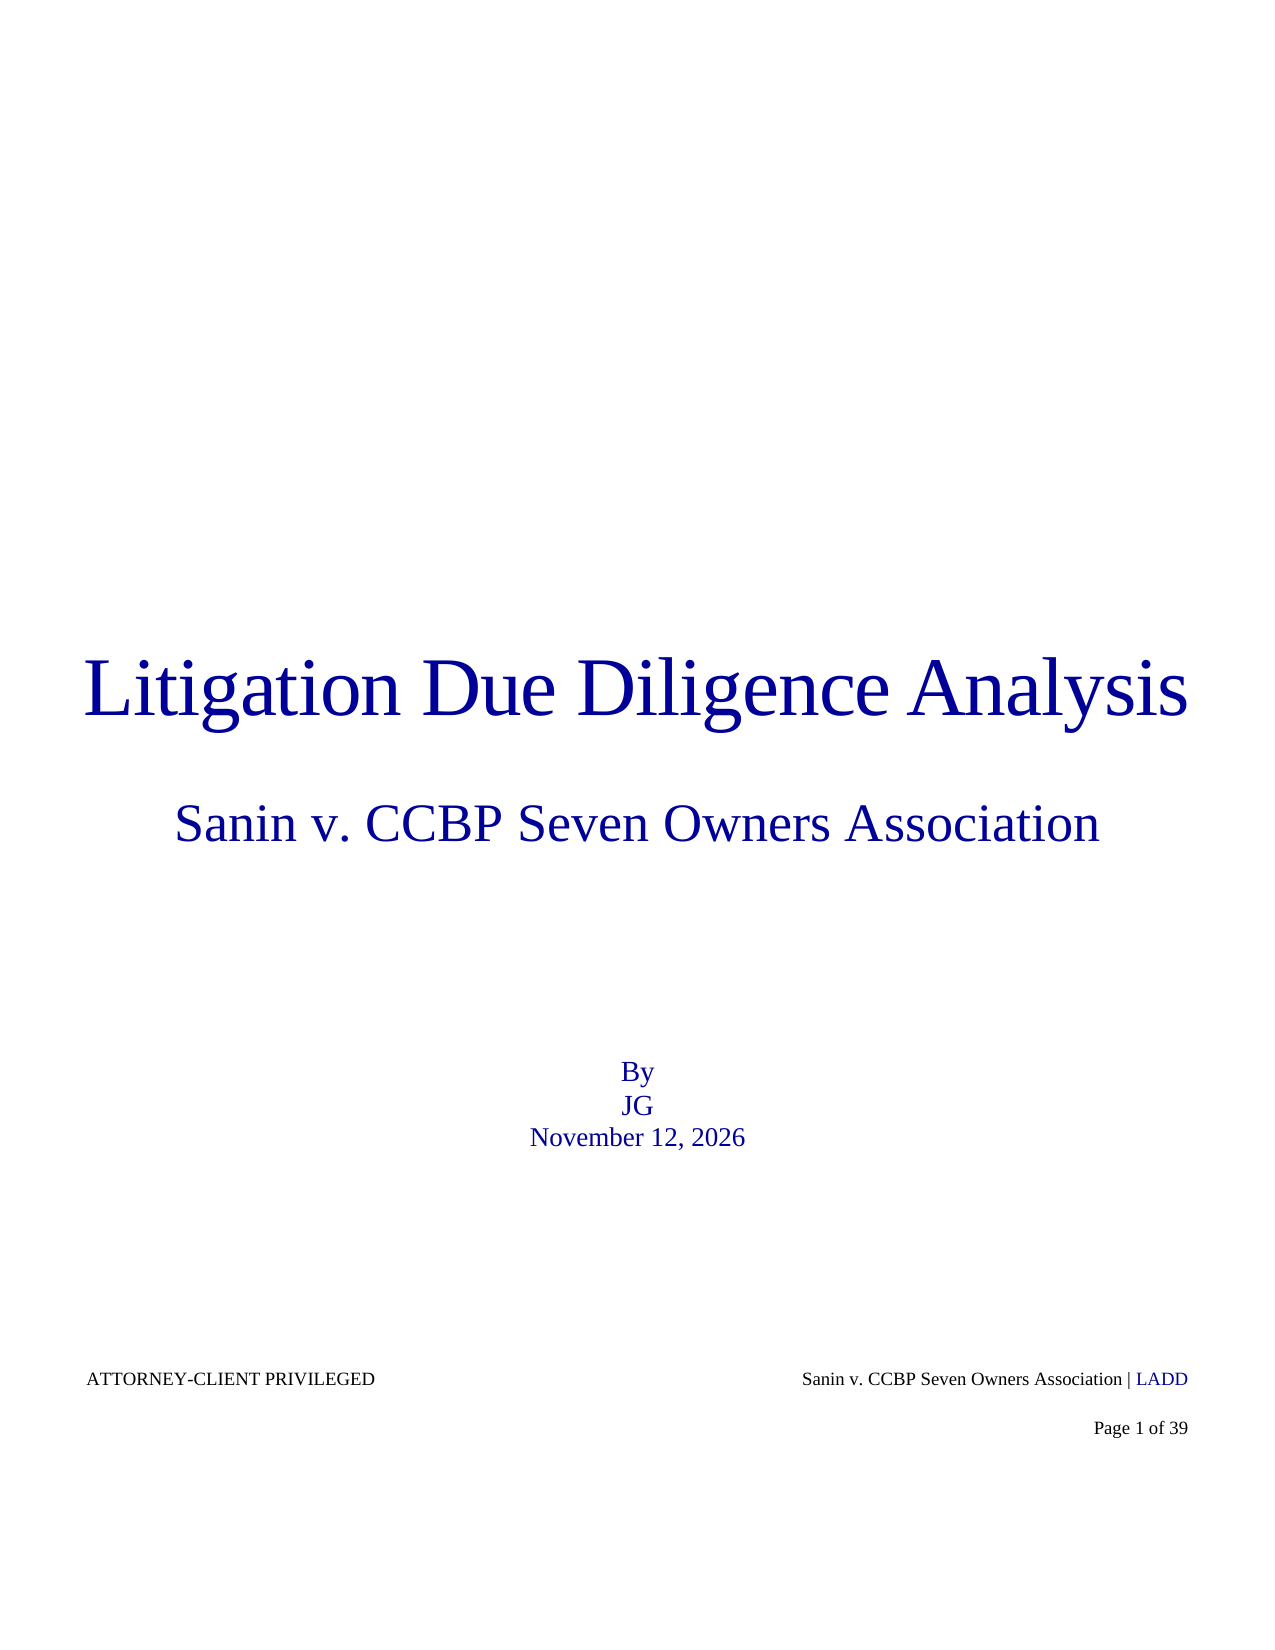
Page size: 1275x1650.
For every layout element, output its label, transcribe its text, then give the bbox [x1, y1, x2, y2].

text By [75, 1054, 1200, 1088]
text Sanin v. CCBP Seven Owners Association [75, 791, 1200, 853]
text October 2, 2023 [75, 1121, 1200, 1152]
title Litigation Due Diligence Analysis [75, 637, 1200, 733]
text JG [75, 1088, 1200, 1121]
